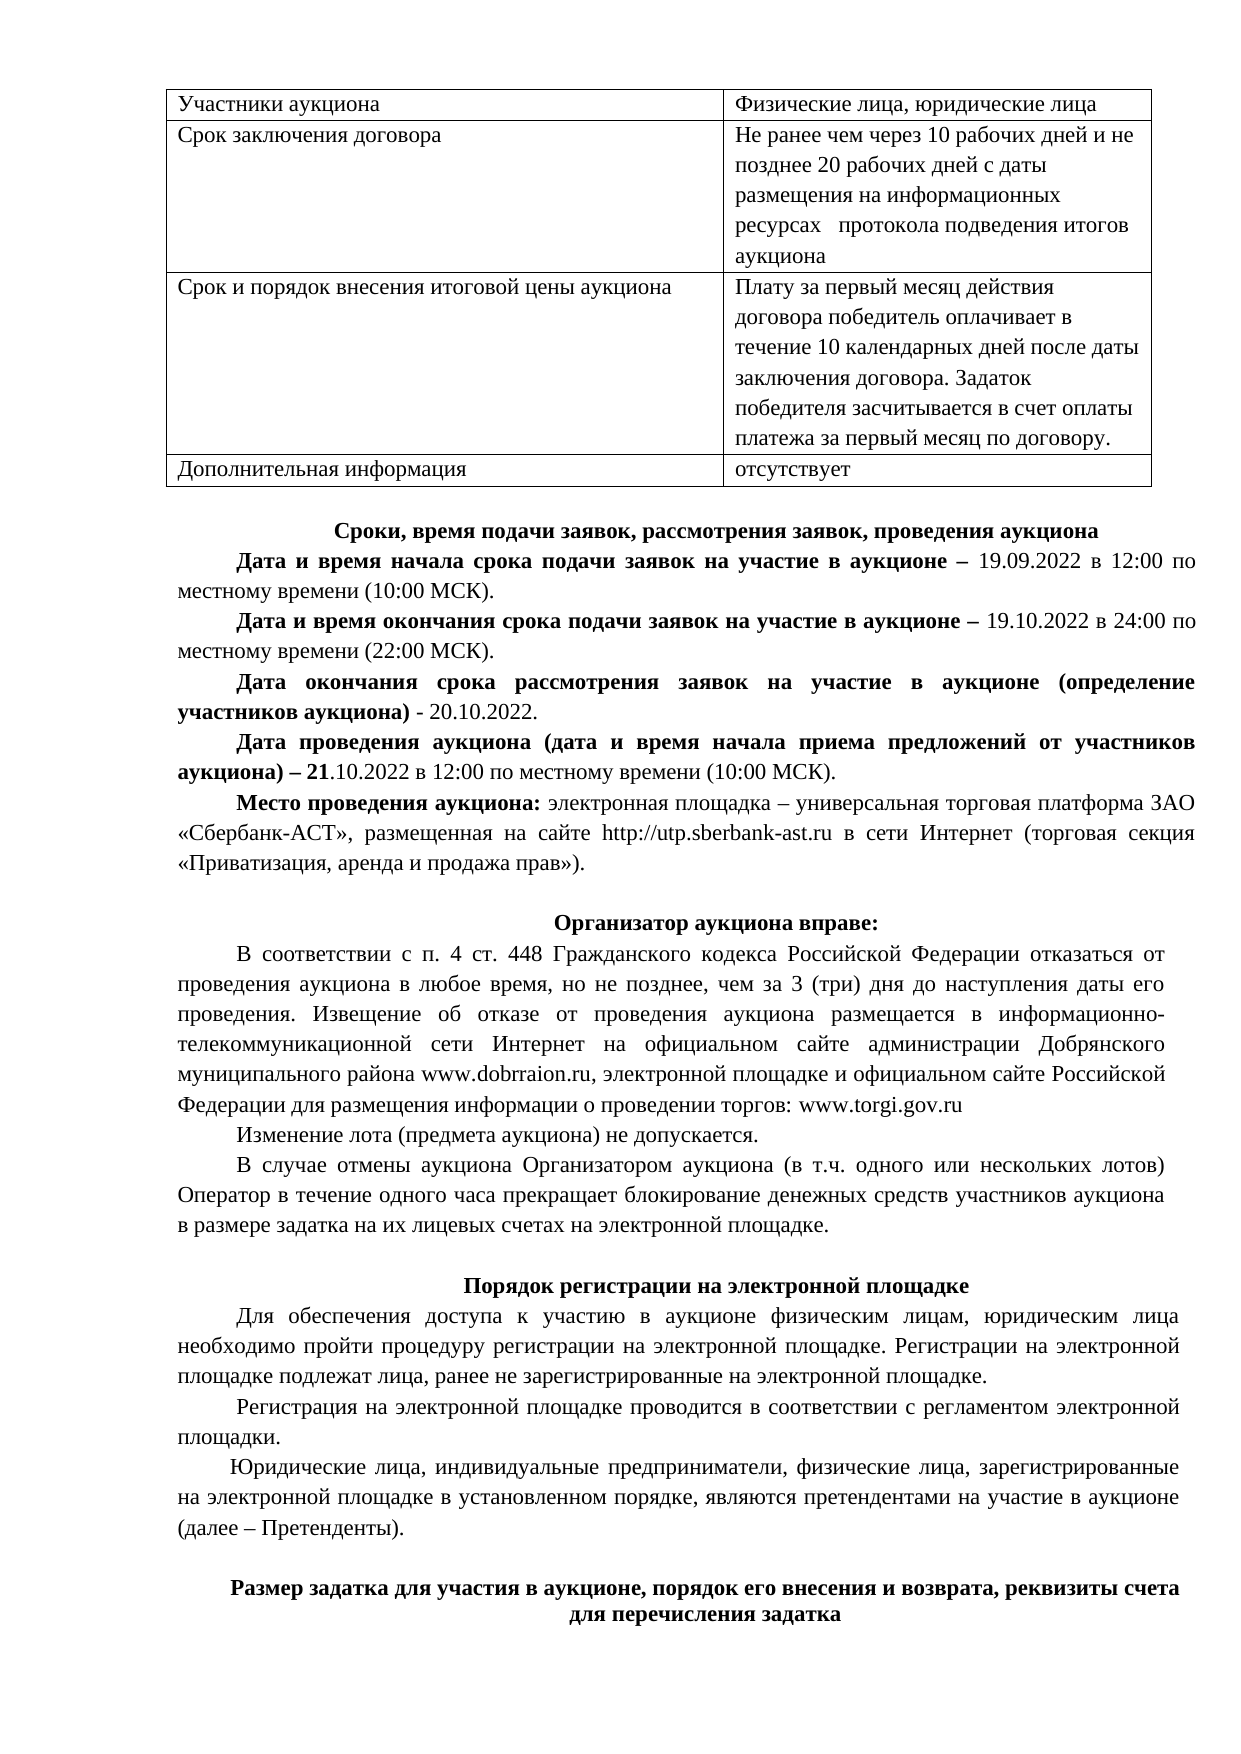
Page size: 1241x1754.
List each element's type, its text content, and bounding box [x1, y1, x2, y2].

table_cell отсутствует [724, 455, 1151, 486]
text Юридические лица, индивидуальные предприниматели, физические лица, зарегистрированные на электронной площадке в установленном порядке, являются претендентами на участие в аукционе (далее – Претенденты). [177, 1453, 1181, 1540]
text В соответствии с п. 4 ст. 448 Гражданского кодекса Российской Федерации отказаться от проведения аукциона в любое время, но не позднее, чем за 3 (три) дня до наступления даты его проведения. Извещение об отказе от проведения аукциона размещается в информационно-телекоммуникационной сети Интернет на официальном сайте администрации Добрянского муниципального района www.dobrraion.ru, электронной площадке и официальном сайте Российской Федерации для размещения информации о проведении торгов: www.torgi.gov.ru [177, 940, 1166, 1117]
text Дата проведения аукциона (дата и время начала приема предложений от участников аукциона) – 21.10.2022 в 12:00 по местному времени (10:00 МСК). [177, 728, 1196, 785]
table_cell Дополнительная информация [167, 455, 723, 486]
text Место проведения аукциона: электронная площадка – универсальная торговая платформа ЗАО «Сбербанк-АСТ», размещенная на сайте http://utp.sberbank-ast.ru в сети Интернет (торговая секция «Приватизация, аренда и продажа прав»). [177, 789, 1196, 875]
table_cell Плату за первый месяц действия договора победитель оплачивает в течение 10 календарных дней после даты заключения договора. Задаток победителя засчитывается в счет оплаты платежа за первый месяц по договору. [724, 273, 1151, 454]
text Дата и время начала срока подачи заявок на участие в аукционе – 19.09.2022 в 12:00 по местному времени (10:00 МСК). [177, 547, 1196, 603]
text Изменение лота (предмета аукциона) не допускается. [177, 1121, 1166, 1147]
table_cell Не ранее чем через 10 рабочих дней и не позднее 20 рабочих дней с даты размещения на информационных ресурсах протокола подведения итогов аукциона [724, 121, 1151, 272]
text Порядок регистрации на электронной площадке [177, 1272, 1196, 1298]
text Дата и время окончания срока подачи заявок на участие в аукционе – 19.10.2022 в 24:00 по местному времени (22:00 МСК). [177, 607, 1196, 664]
text Сроки, время подачи заявок, рассмотрения заявок, проведения аукциона [177, 517, 1196, 543]
table_cell Физические лица, юридические лица [724, 90, 1151, 120]
text Дата окончания срока рассмотрения заявок на участие в аукционе (определение участников аукциона) - 20.10.2022. [177, 668, 1196, 724]
table_cell Срок и порядок внесения итоговой цены аукциона [167, 273, 723, 454]
list Размер задатка для участия в аукционе, порядок его внесения и возврата, реквизиты счета для перечисления задатка [229, 1574, 1181, 1627]
text В случае отмены аукциона Организатором аукциона (в т.ч. одного или нескольких лотов) Оператор в течение одного часа прекращает блокирование денежных средств участников аукциона в размере задатка на их лицевых счетах на электронной площадке. [177, 1151, 1166, 1238]
table_cell Участники аукциона [167, 90, 723, 120]
text Организатор аукциона вправе: [177, 909, 1196, 936]
list Для обеспечения доступа к участию в аукционе физическим лицам, юридическим лица необходимо пройти процедуру регистрации на электронной площадке. Регистрации на электронной площадке подлежат лица, ранее не зарегистрированные на электронной площадке. [177, 1302, 1181, 1389]
table_cell Срок заключения договора [167, 121, 723, 272]
list Регистрация на электронной площадке проводится в соответствии с регламентом электронной площадки. [177, 1393, 1181, 1449]
